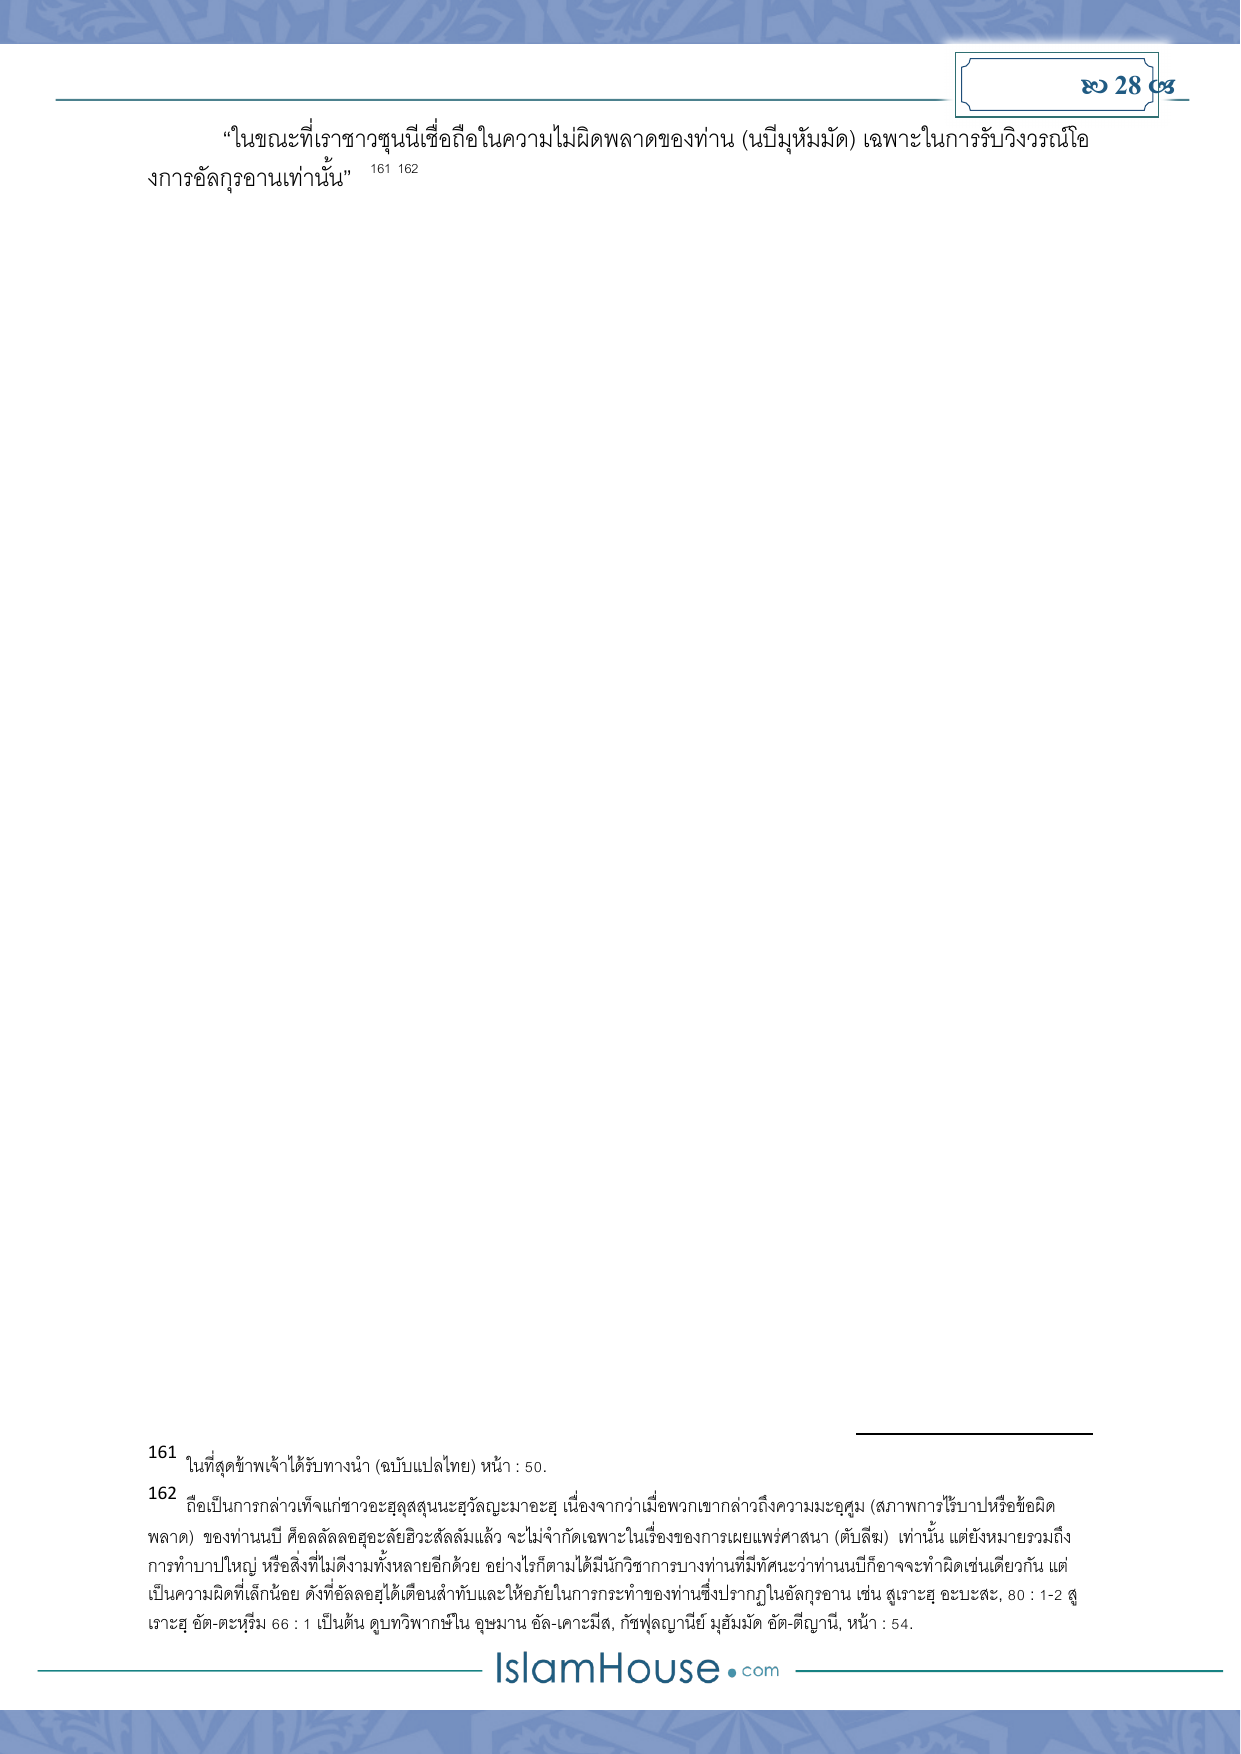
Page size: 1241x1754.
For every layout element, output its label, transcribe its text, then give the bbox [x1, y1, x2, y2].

picture [487, 1646, 1224, 1691]
picture [28, 1645, 483, 1691]
text “ในขณะที่เราชาวซุนนีเชื่อถือในความไม่ผิดพลาดของท่าน (นบีมุหัมมัด) เฉพาะในการรับวิงวรณ์โองการอัลกุรอานเท่านั้น” [148, 118, 1092, 194]
